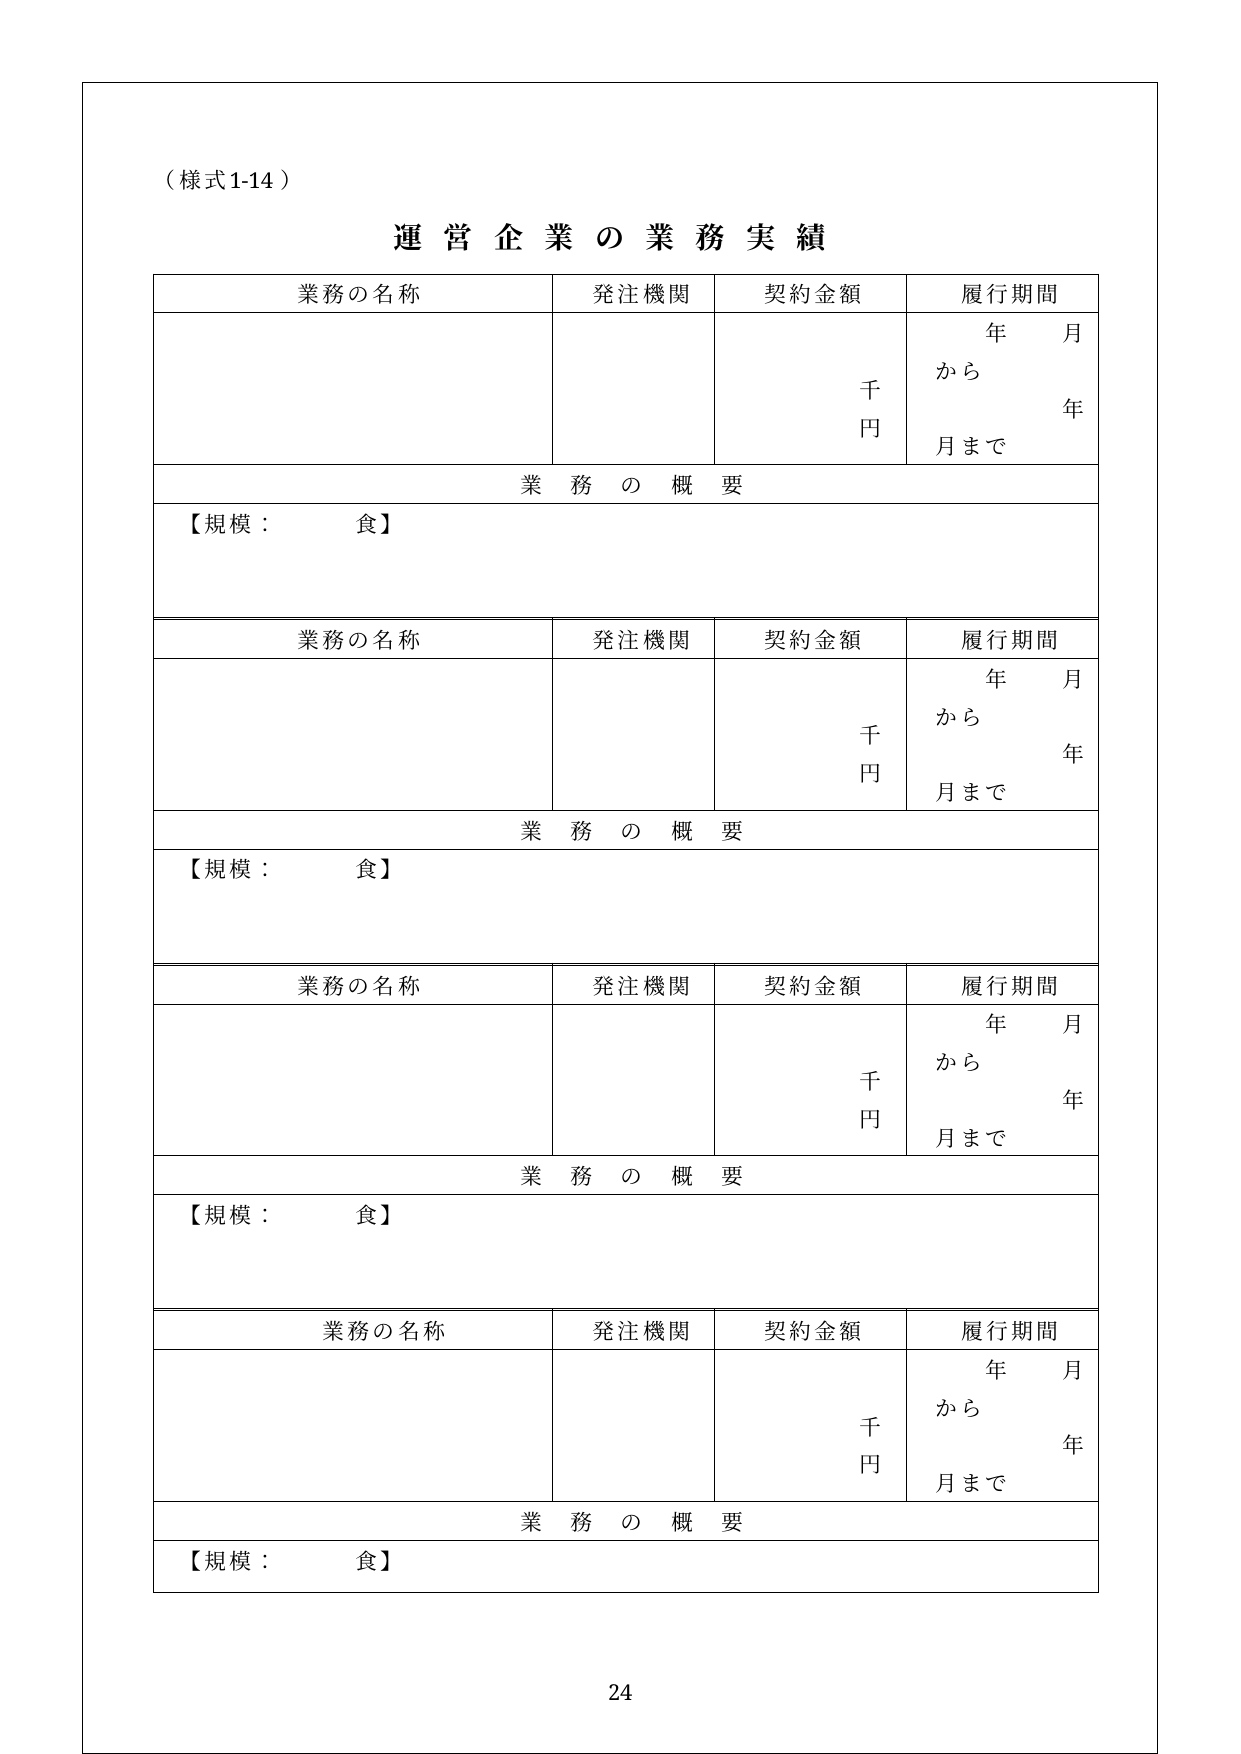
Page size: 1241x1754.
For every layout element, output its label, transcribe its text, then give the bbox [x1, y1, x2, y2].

table_header 業務の名称 [154, 275, 552, 312]
table_cell 【規模： 食】 [154, 1195, 1098, 1308]
table_cell 年 月から 年 月まで [907, 659, 1098, 810]
table_cell [553, 1005, 714, 1155]
subtitle （様式1-14） [154, 160, 1086, 198]
table_cell 契約金額 [715, 1311, 906, 1349]
table_cell 履行期間 [907, 1311, 1098, 1349]
table_cell 履行期間 [907, 966, 1098, 1003]
table_cell 発注機関 [553, 966, 714, 1003]
table_cell 業 務 の 概 要 [154, 465, 1098, 503]
table_cell 千円 [715, 659, 906, 810]
table_cell 契約金額 [715, 966, 906, 1003]
table_cell 【規模： 食】 [154, 504, 1098, 617]
table_header 履行期間 [907, 275, 1098, 312]
table_header 契約金額 [715, 275, 906, 312]
table_cell 契約金額 [715, 620, 906, 658]
table_cell 業務の名称 [154, 620, 552, 658]
table_cell [154, 1350, 552, 1501]
table_cell 年 月から 年 月まで [907, 1350, 1098, 1501]
table_cell [553, 659, 714, 810]
table_cell [154, 1005, 552, 1155]
table_cell 業 務 の 概 要 [154, 811, 1098, 848]
table_cell 業務の名称 [154, 1311, 552, 1349]
table_cell 年 月から 年 月まで [907, 1005, 1098, 1155]
table_cell 【規模： 食】 [154, 850, 1098, 963]
table_cell 千円 [715, 1350, 906, 1501]
table_cell [553, 1350, 714, 1501]
table_cell [553, 313, 714, 464]
table_cell 発注機関 [553, 620, 714, 658]
table_cell [154, 313, 552, 464]
table_cell 業 務 の 概 要 [154, 1502, 1098, 1540]
table_cell 年 月から 年 月まで [907, 313, 1098, 464]
table_cell [154, 659, 552, 810]
table_header 発注機関 [553, 275, 714, 312]
table_cell 業務の名称 [154, 966, 552, 1003]
table_cell 履行期間 [907, 620, 1098, 658]
text 運営企業の業務実績 [154, 198, 1086, 273]
table_cell 千円 [715, 313, 906, 464]
table_cell 千円 [715, 1005, 906, 1155]
table_cell 発注機関 [553, 1311, 714, 1349]
table_cell 業 務 の 概 要 [154, 1156, 1098, 1194]
table_cell 【規模： 食】 [154, 1541, 1098, 1592]
